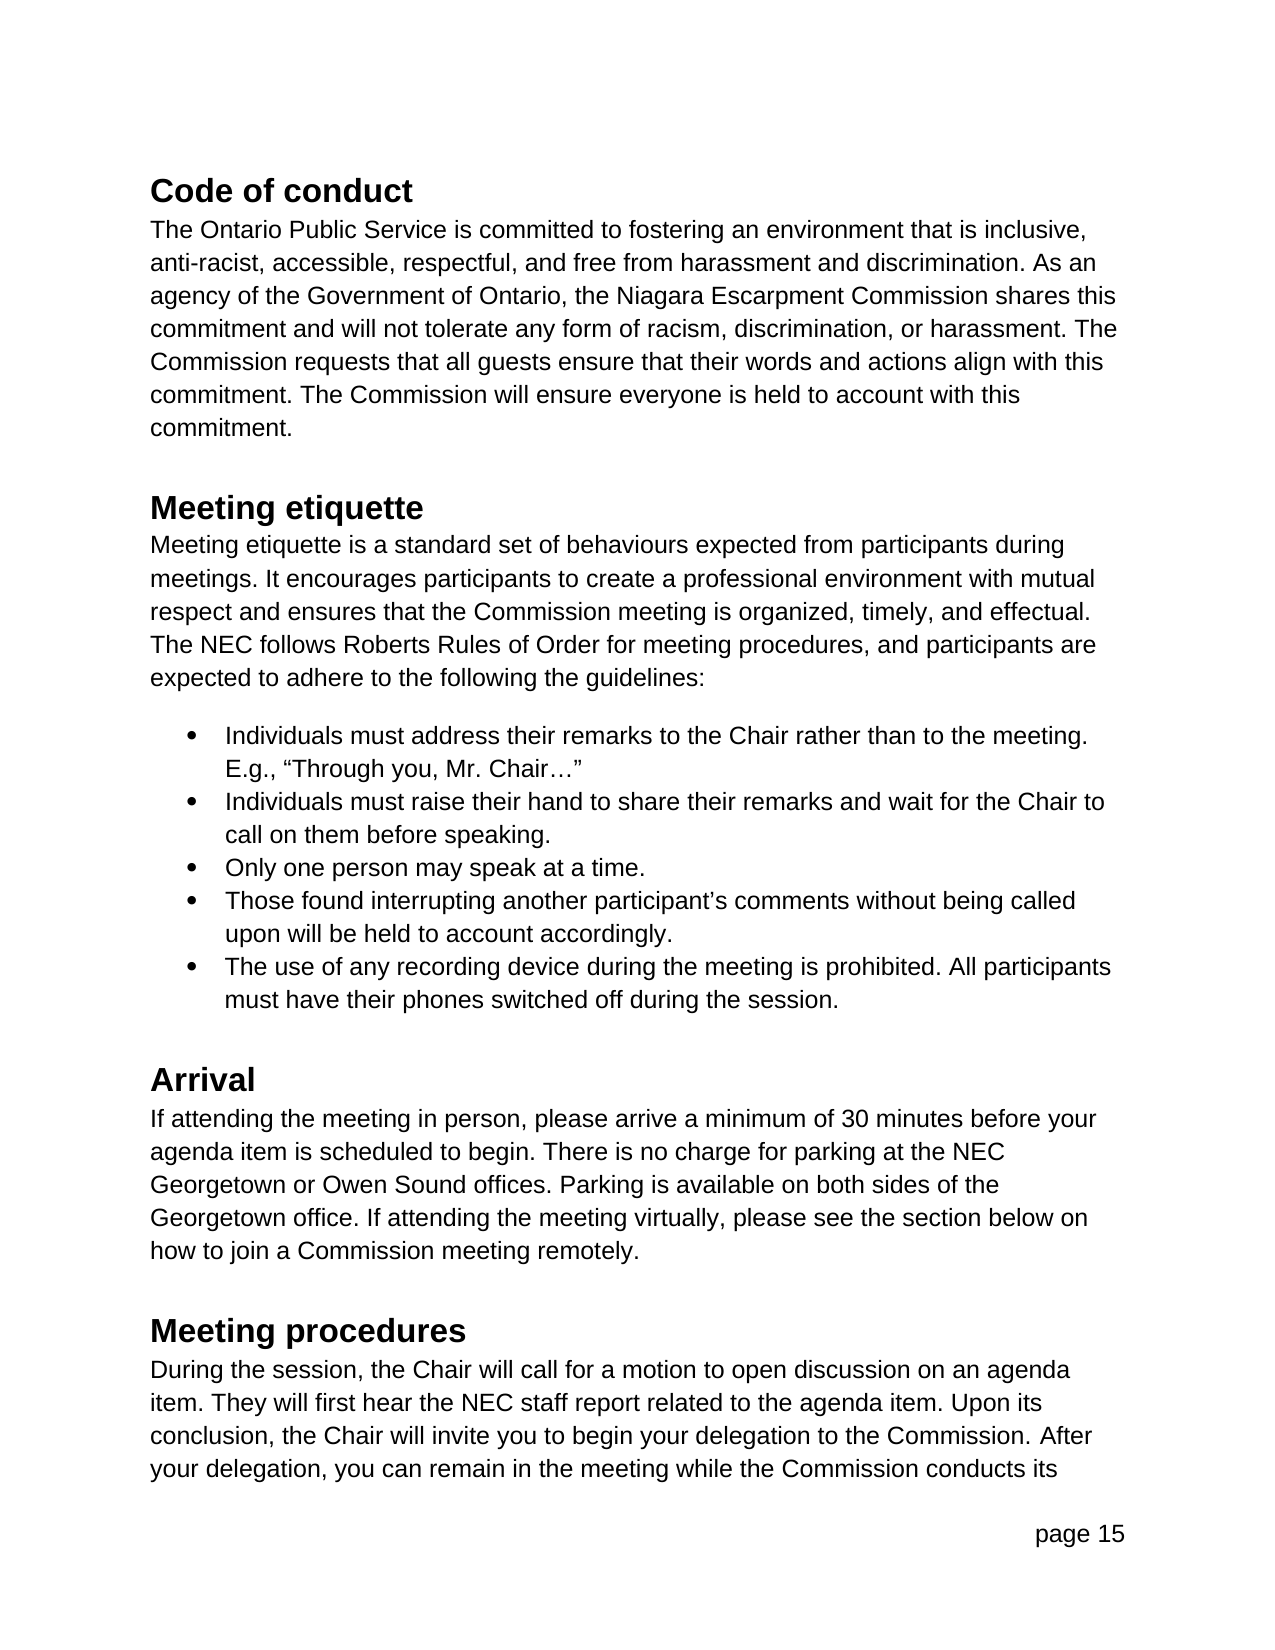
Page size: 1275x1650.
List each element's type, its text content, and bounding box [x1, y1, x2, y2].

text Meeting etiquette Meeting etiquette is a standard set of behaviours expected from participants during meetings. It encourages participants to create a professional environment with mutual respect and ensures that the Commission meeting is organized, timely, and effectual. The NEC follows Roberts Rules of Order for meeting procedures, and participants are expected to adhere to the following the guidelines: [150, 488, 1125, 691]
list Only one person may speak at a time. [187, 853, 1125, 882]
list Those found interrupting another participant’s comments without being called upon will be held to account accordingly. [187, 886, 1125, 948]
subtitle Meeting procedures [150, 1311, 1125, 1349]
list Individuals must address their remarks to the Chair rather than to the meeting. E.g., “Through you, Mr. Chair…” [187, 721, 1125, 782]
subtitle Code of conduct [150, 171, 1125, 209]
list The use of any recording device during the meeting is prohibited. All participants must have their phones switched off during the session. [187, 952, 1125, 1014]
text The Ontario Public Service is committed to fostering an environment that is inclusive, anti-racist, accessible, respectful, and free from harassment and discrimination. As an agency of the Government of Ontario, the Niagara Escarpment Commission shares this commitment and will not tolerate any form of racism, discrimination, or harassment. The Commission requests that all guests ensure that their words and actions align with this commitment. The Commission will ensure everyone is held to account with this commitment. [150, 215, 1125, 442]
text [150, 1355, 1125, 1483]
list Individuals must raise their hand to share their remarks and wait for the Chair to call on them before speaking. [187, 787, 1125, 849]
subtitle Arrival [150, 1060, 1125, 1098]
text If attending the meeting in person, please arrive a minimum of 30 minutes before your agenda item is scheduled to begin. There is no charge for parking at the NEC Georgetown or Owen Sound offices. Parking is available on both sides of the Georgetown office. If attending the meeting virtually, please see the section below on how to join a Commission meeting remotely. [150, 1104, 1125, 1265]
